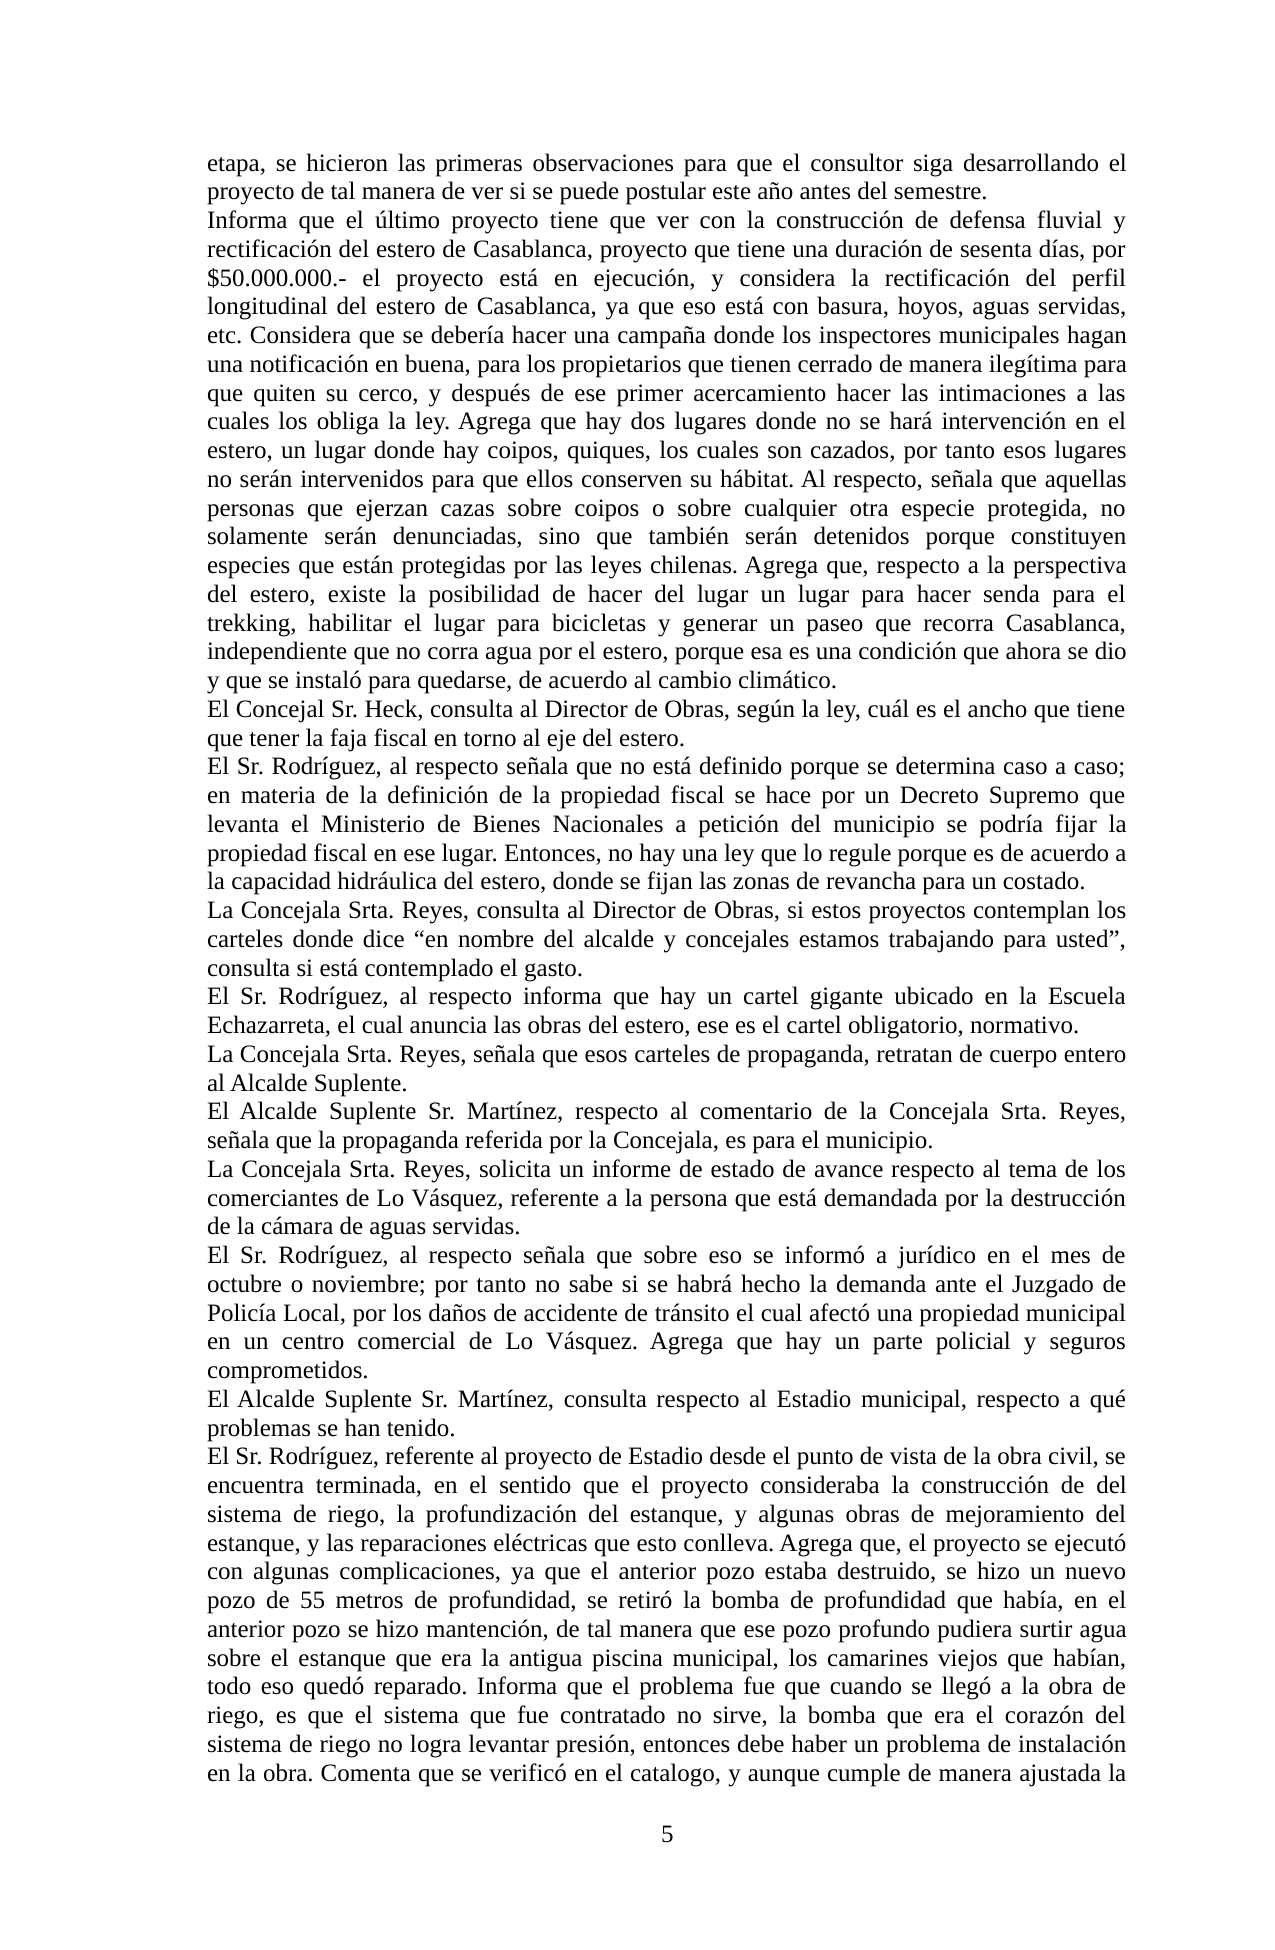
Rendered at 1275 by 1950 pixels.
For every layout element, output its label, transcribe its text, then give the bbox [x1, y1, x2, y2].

text La Concejala Srta. Reyes, señala que esos carteles de propaganda, retratan de cuerpo entero al Alcalde Suplente. [207, 1039, 1127, 1096]
text El Alcalde Suplente Sr. Martínez, consulta respecto al Estadio municipal, respecto a qué problemas se han tenido. [207, 1384, 1127, 1441]
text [207, 1441, 1127, 1786]
text El Sr. Rodríguez, al respecto señala que sobre eso se informó a jurídico en el mes de octubre o noviembre; por tanto no sabe si se habrá hecho la demanda ante el Juzgado de Policía Local, por los daños de accidente de tránsito el cual afectó una propiedad municipal en un centro comercial de Lo Vásquez. Agrega que hay un parte policial y seguros comprometidos. [207, 1240, 1127, 1384]
text El Concejal Sr. Heck, consulta al Director de Obras, según la ley, cuál es el ancho que tiene que tener la faja fiscal en torno al eje del estero. [207, 694, 1127, 751]
text Informa que el último proyecto tiene que ver con la construcción de defensa fluvial y rectificación del estero de Casablanca, proyecto que tiene una duración de sesenta días, por $50.000.000.- el proyecto está en ejecución, y considera la rectificación del perfil longitudinal del estero de Casablanca, ya que eso está con basura, hoyos, aguas servidas, etc. Considera que se debería hacer una campaña donde los inspectores municipales hagan una notificación en buena, para los propietarios que tienen cerrado de manera ilegítima para que quiten su cerco, y después de ese primer acercamiento hacer las intimaciones a las cuales los obliga la ley. Agrega que hay dos lugares donde no se hará intervención en el estero, un lugar donde hay coipos, quiques, los cuales son cazados, por tanto esos lugares no serán intervenidos para que ellos conserven su hábitat. Al respecto, señala que aquellas personas que ejerzan cazas sobre coipos o sobre cualquier otra especie protegida, no solamente serán denunciadas, sino que también serán detenidos porque constituyen especies que están protegidas por las leyes chilenas. Agrega que, respecto a la perspectiva del estero, existe la posibilidad de hacer del lugar un lugar para hacer senda para el trekking, habilitar el lugar para bicicletas y generar un paseo que recorra Casablanca, independiente que no corra agua por el estero, porque esa es una condición que ahora se dio y que se instaló para quedarse, de acuerdo al cambio climático. [207, 205, 1127, 694]
text El Sr. Rodríguez, al respecto señala que no está definido porque se determina caso a caso; en materia de la definición de la propiedad fiscal se hace por un Decreto Supremo que levanta el Ministerio de Bienes Nacionales a petición del municipio se podría fijar la propiedad fiscal en ese lugar. Entonces, no hay una ley que lo regule porque es de acuerdo a la capacidad hidráulica del estero, donde se fijan las zonas de revancha para un costado. [207, 751, 1127, 895]
text La Concejala Srta. Reyes, consulta al Director de Obras, si estos proyectos contemplan los carteles donde dice “en nombre del alcalde y concejales estamos trabajando para usted”, consulta si está contemplado el gasto. [207, 895, 1127, 981]
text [207, 148, 1127, 205]
text El Sr. Rodríguez, al respecto informa que hay un cartel gigante ubicado en la Escuela Echazarreta, el cual anuncia las obras del estero, ese es el cartel obligatorio, normativo. [207, 981, 1127, 1039]
text La Concejala Srta. Reyes, solicita un informe de estado de avance respecto al tema de los comerciantes de Lo Vásquez, referente a la persona que está demandada por la destrucción de la cámara de aguas servidas. [207, 1154, 1127, 1240]
text El Alcalde Suplente Sr. Martínez, respecto al comentario de la Concejala Srta. Reyes, señala que la propaganda referida por la Concejala, es para el municipio. [207, 1096, 1127, 1154]
